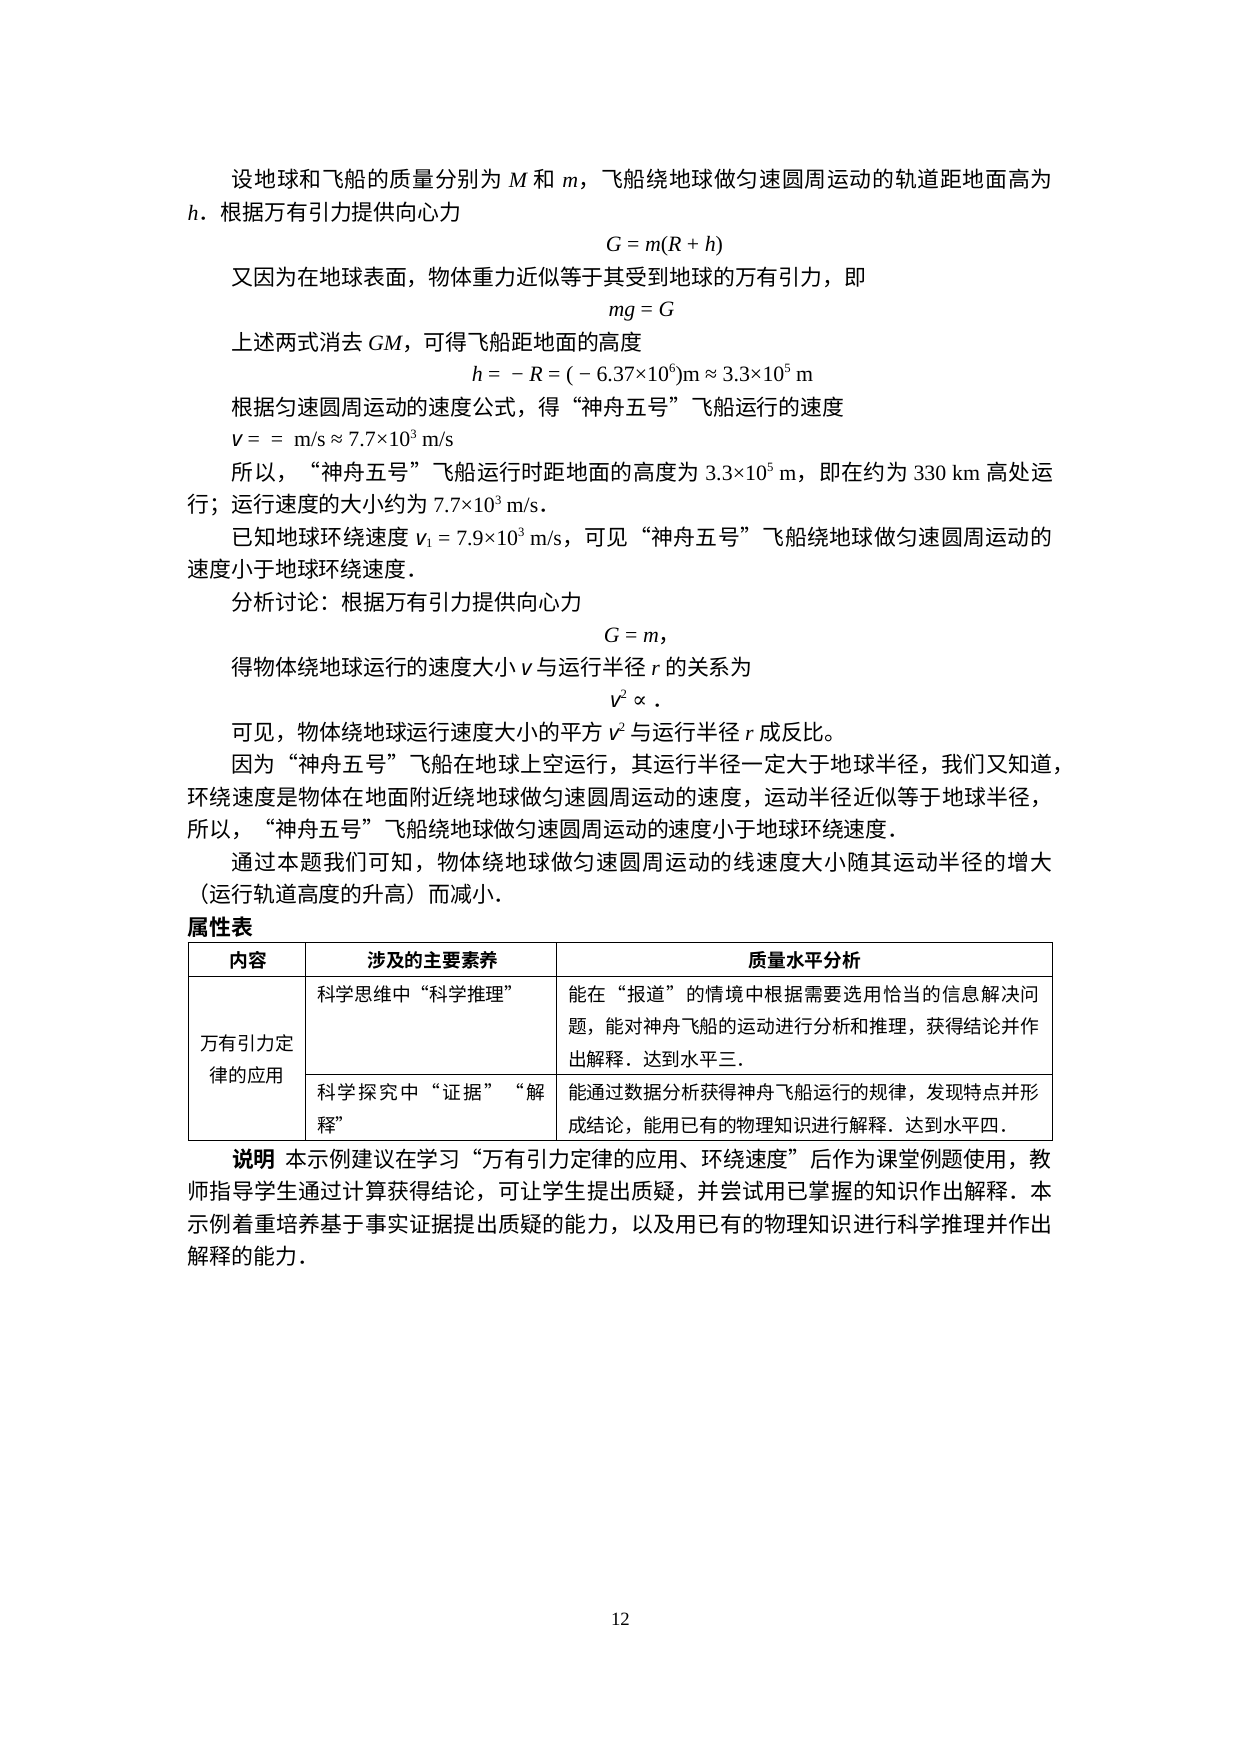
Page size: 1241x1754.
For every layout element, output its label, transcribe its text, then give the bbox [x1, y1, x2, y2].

table_header 涉及的主要素养 [306, 943, 556, 976]
table_header 内容 [189, 943, 305, 976]
table_header 质量水平分析 [557, 943, 1052, 976]
table_cell 科学思维中“科学推理” [306, 977, 556, 1074]
text h = − R = ( − 6.37×106)m ≈ 3.3×105 m [187, 357, 1053, 389]
text 分析讨论：根据万有引力提供向心力 [187, 584, 1053, 617]
text 属性表 [187, 909, 1053, 942]
text v2 ∝ ． [187, 682, 1053, 714]
text G = m， [187, 617, 1053, 649]
text 所以，“神舟五号”飞船运行时距地面的高度为 3.3×105 m，即在约为 330 km 高处运行；运行速度的大小约为 7.7×103 m/s． [187, 454, 1053, 519]
text 设地球和飞船的质量分别为 M 和 m，飞船绕地球做匀速圆周运动的轨道距地面高为h．根据万有引力提供向心力 [187, 162, 1053, 227]
text 可见，物体绕地球运行速度大小的平方 v2 与运行半径 r 成反比。 [187, 714, 1053, 747]
table_cell 能通过数据分析获得神舟飞船运行的规律，发现特点并形成结论，能用已有的物理知识进行解释．达到水平四． [557, 1075, 1052, 1140]
text 又因为在地球表面，物体重力近似等于其受到地球的万有引力，即 [187, 259, 1053, 292]
table_cell 万有引力定律的应用 [189, 977, 305, 1140]
text 说明 本示例建议在学习“万有引力定律的应用、环绕速度”后作为课堂例题使用，教师指导学生通过计算获得结论，可让学生提出质疑，并尝试用已掌握的知识作出解释．本示例着重培养基于事实证据提出质疑的能力，以及用已有的物理知识进行科学推理并作出解释的能力． [187, 1141, 1053, 1271]
text G = m(R + h) [187, 227, 1053, 259]
table_cell 能在“报道”的情境中根据需要选用恰当的信息解决问题，能对神舟飞船的运动进行分析和推理，获得结论并作出解释．达到水平三． [557, 977, 1052, 1074]
text mg = G [187, 292, 1053, 324]
text 通过本题我们可知，物体绕地球做匀速圆周运动的线速度大小随其运动半径的增大（运行轨道高度的升高）而减小． [187, 844, 1053, 909]
text v = = m/s ≈ 7.7×103 m/s [187, 422, 1053, 454]
text 已知地球环绕速度 v1 = 7.9×103 m/s，可见“神舟五号”飞船绕地球做匀速圆周运动的速度小于地球环绕速度． [187, 519, 1053, 584]
text 根据匀速圆周运动的速度公式，得“神舟五号”飞船运行的速度 [187, 389, 1053, 422]
table_cell 科学探究中“证据”“解释” [306, 1075, 556, 1140]
text 上述两式消去 GM，可得飞船距地面的高度 [187, 324, 1053, 357]
text 得物体绕地球运行的速度大小 v 与运行半径 r 的关系为 [187, 649, 1053, 682]
text 因为“神舟五号”飞船在地球上空运行，其运行半径一定大于地球半径，我们又知道，环绕速度是物体在地面附近绕地球做匀速圆周运动的速度，运动半径近似等于地球半径，所以，“神舟五号”飞船绕地球做匀速圆周运动的速度小于地球环绕速度． [187, 747, 1053, 844]
